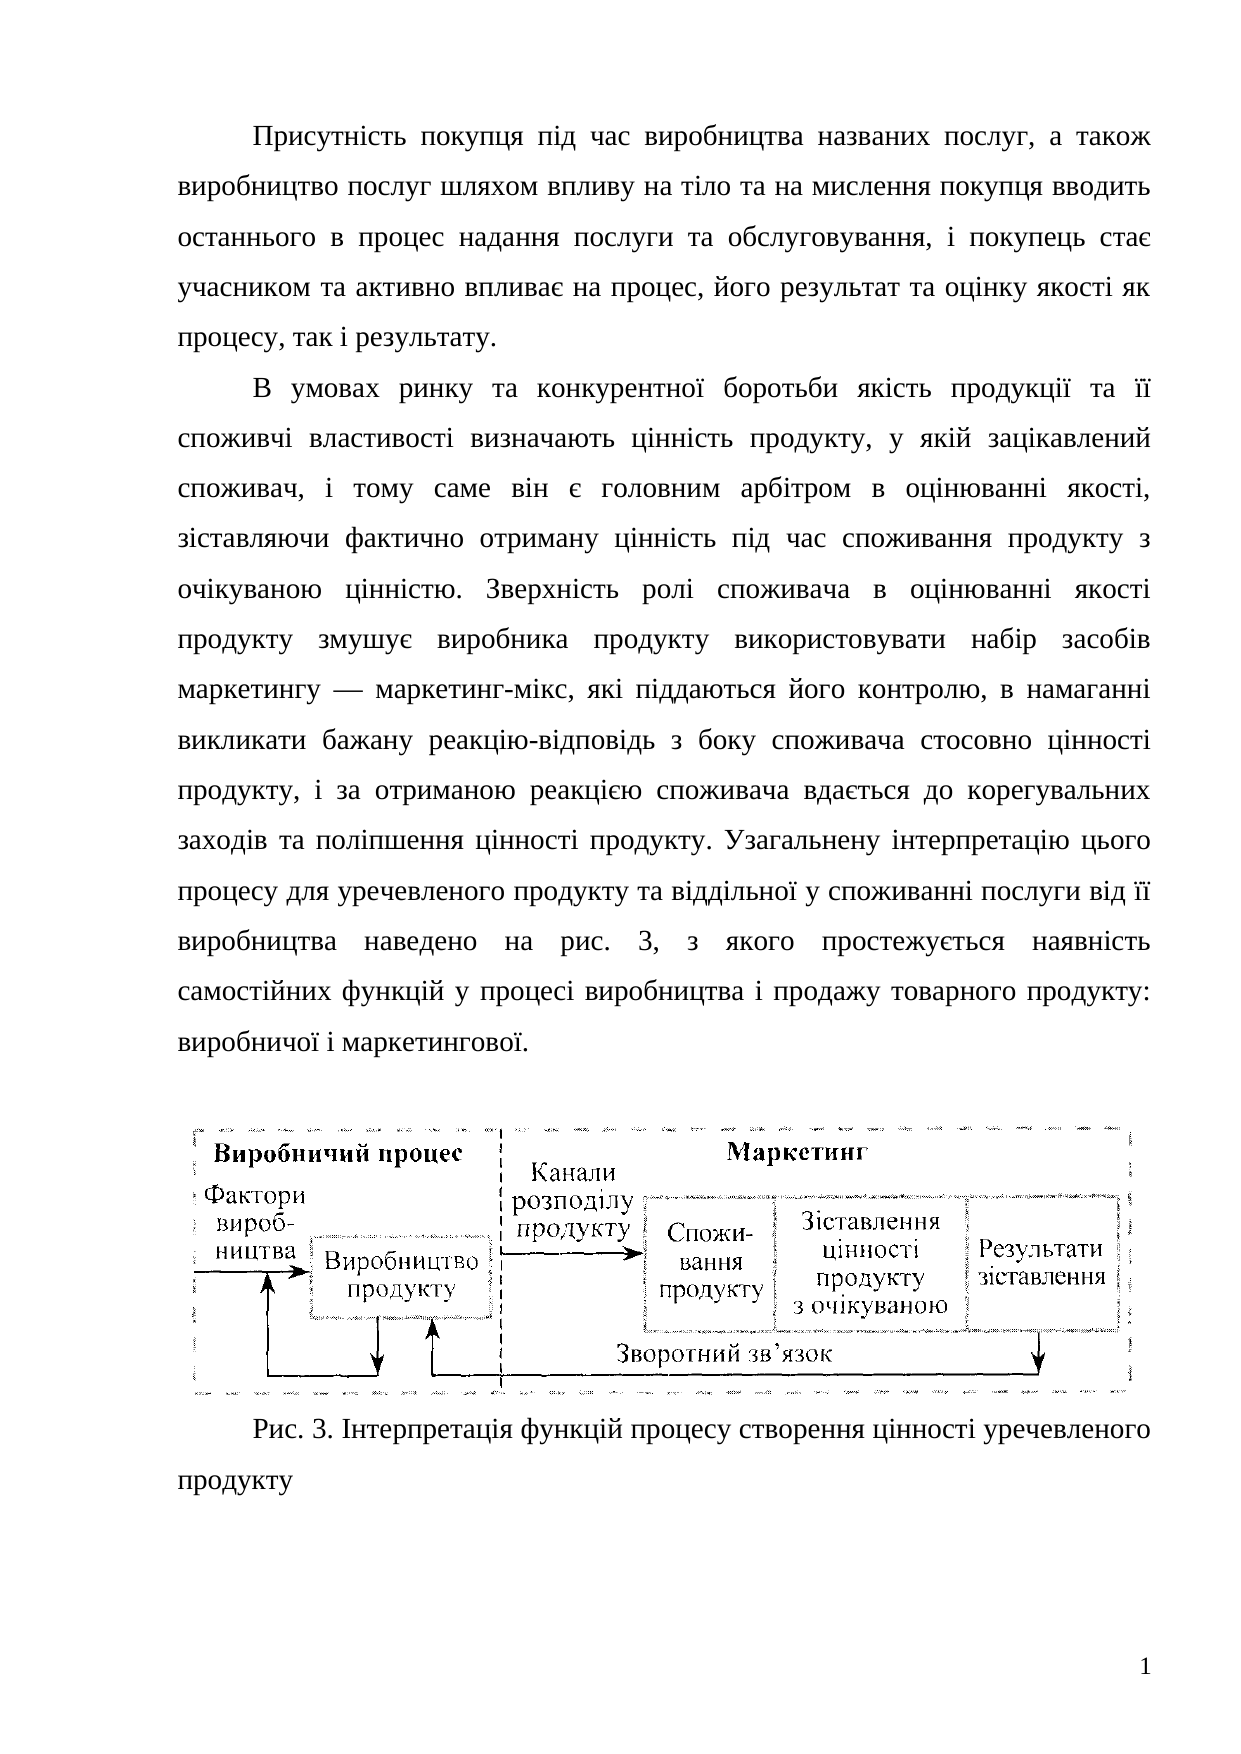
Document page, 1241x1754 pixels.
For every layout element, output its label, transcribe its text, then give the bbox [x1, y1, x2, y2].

text Присутність покупця під час виробництва названих послуг, а також виробництво послуг шляхом впливу на тіло та на мислення покупця вводить останнього в процес надання послуги та обслуговування, і покупець стає учасником та активно впливає на процес, його результат та оцінку якості як процесу, так і результату. [177, 118, 1152, 353]
picture [177, 1124, 1146, 1395]
text В умовах ринку та конкурентної боротьби якість продукції та її споживчі властивості визначають цінність продукту, у якій зацікавлений споживач, і тому саме він є головним арбітром в оцінюванні якості, зіставляючи фактично отриману цінність під час споживання продукту з очікуваною цінністю. Зверхність ролі споживача в оцінюванні якості продукту змушує виробника продукту використовувати набір засобів маркетингу — маркетинг-мікс, які піддаються його контролю, в намаганні викликати бажану реакцію-відповідь з боку споживача стосовно цінності продукту, і за отриманою реакцією споживача вдається до корегувальних заходів та поліпшення цінності продукту. Узагальнену інтерпретацію цього процесу для уречевленого продукту та віддільної у споживанні послуги від її виробництва наведено на рис. 3, з якого простежується наявність самостійних функцій у процесі виробництва і продажу товарного продукту: виробничої і маркетингової. [177, 370, 1152, 1057]
text Рис. 3. Інтерпретація функцій процесу створення цінності уречевленого продукту [177, 1412, 1152, 1495]
